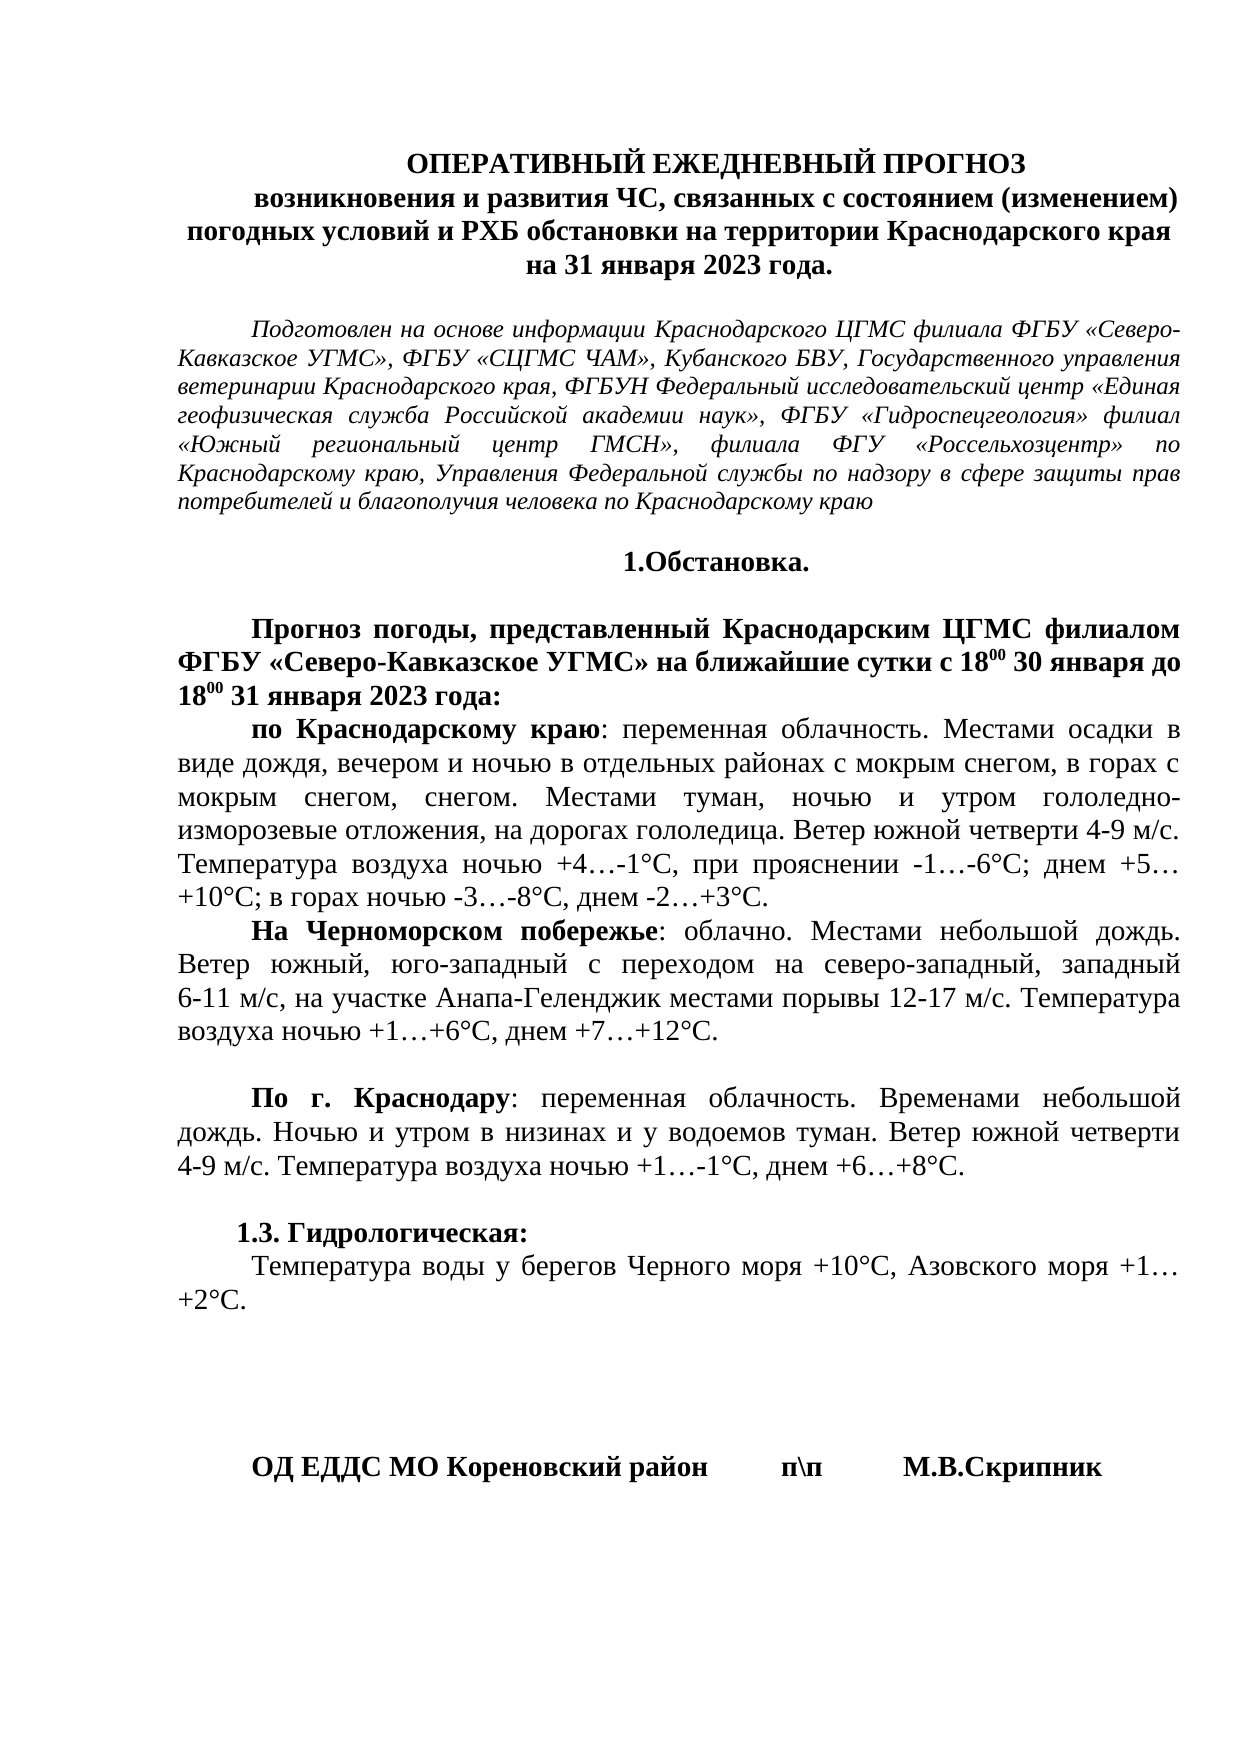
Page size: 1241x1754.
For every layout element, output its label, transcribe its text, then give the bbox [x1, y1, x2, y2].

text Температура воды у берегов Черного моря +10°С, Азовского моря +1…+2°С. [177, 1248, 1181, 1315]
text по Краснодарскому краю: переменная облачность. Местами осадки в виде дождя, вечером и ночью в отдельных районах с мокрым снегом, в горах с мокрым снегом, снегом. Местами туман, ночью и утром гололедно-изморозевые отложения, на дорогах гололедица. Ветер южной четверти 4-9 м/с. Температура воздуха ночью +4…-1°С, при прояснении -1…-6°С; днем +5…+10°С; в горах ночью -3…-8°С, днем -2…+3°С. [177, 712, 1181, 913]
list 1.Обстановка. [177, 544, 1181, 577]
text ОД ЕДДС МО Кореновский район п\п М.В.Скрипник [177, 1449, 1181, 1483]
list Подготовлен на основе информации Краснодарского ЦГМС филиала ФГБУ «Северо-Кавказское УГМС», ФГБУ «СЦГМС ЧАМ», Кубанского БВУ, Государственного управления ветеринарии Краснодарского края, ФГБУН Федеральный исследовательский центр «Единая геофизическая служба Российской академии наук», ФГБУ «Гидроспецгеология» филиал «Южный региональный центр ГМСН», филиала ФГУ «Россельхозцентр» по Краснодарскому краю, Управления Федеральной службы по надзору в сфере защиты прав потребителей и благополучия человека по Краснодарскому краю [177, 314, 1181, 515]
list возникновения и развития ЧС, связанных с состоянием (изменением) погодных условий и РХБ обстановки на территории Краснодарского края на 31 января 2023 года. [177, 180, 1181, 280]
text На Черноморском побережье: облачно. Местами небольшой дождь. Ветер южный, юго-западный с переходом на северо-западный, западный 6-11 м/с, на участке Анапа-Геленджик местами порывы 12-17 м/с. Температура воздуха ночью +1…+6°С, днем +7…+12°С. [177, 913, 1181, 1047]
list ОПЕРАТИВНЫЙ ЕЖЕДНЕВНЫЙ ПРОГНОЗ [177, 146, 1181, 180]
text Прогноз погоды, представленный Краснодарским ЦГМС филиалом ФГБУ «Северо-Кавказское УГМС» на ближайшие сутки с 1800 30 января до 1800 31 января 2023 года: [177, 611, 1181, 712]
text По г. Краснодару: переменная облачность. Временами небольшой дождь. Ночью и утром в низинах и у водоемов туман. Ветер южной четверти 4-9 м/с. Температура воздуха ночью +1…-1°С, днем +6…+8°С. [177, 1081, 1181, 1181]
text 1.3. Гидрологическая: [177, 1215, 1181, 1248]
